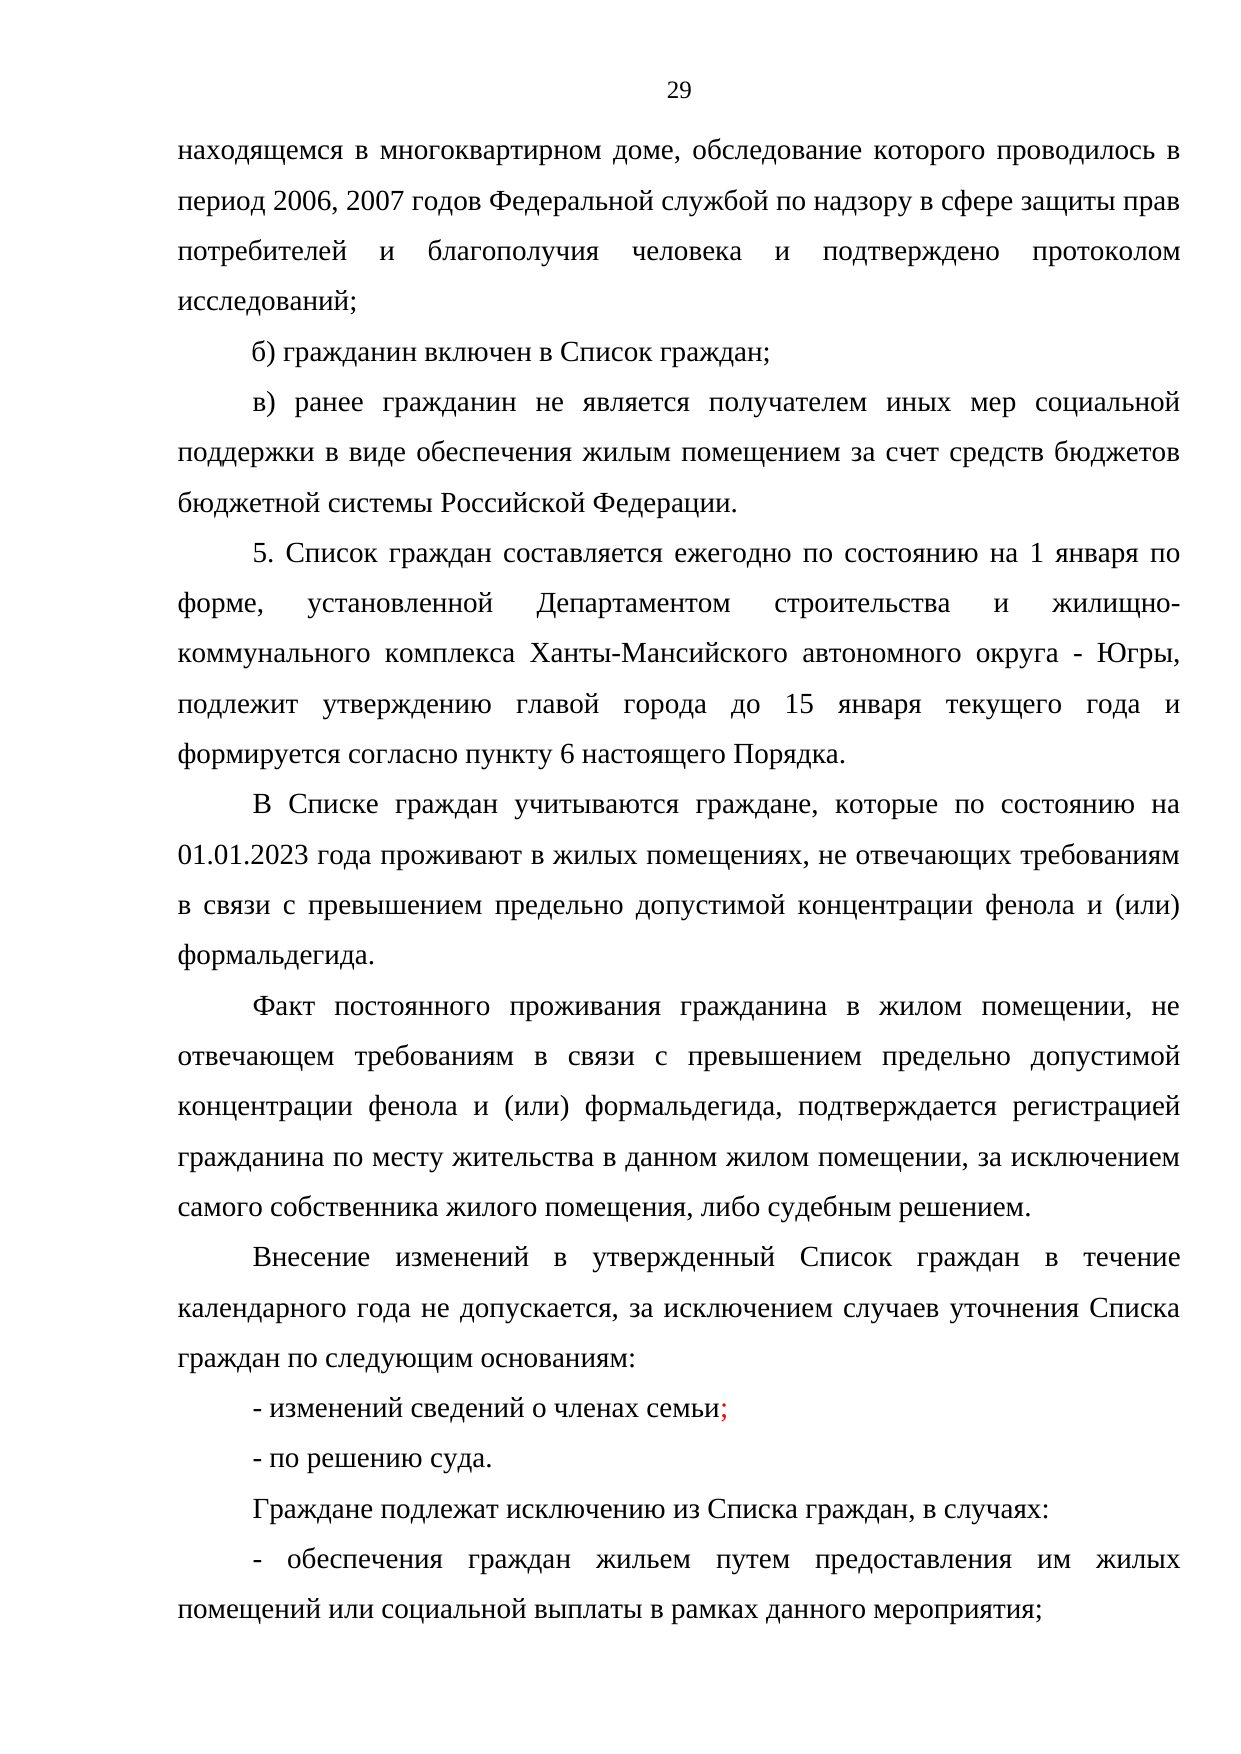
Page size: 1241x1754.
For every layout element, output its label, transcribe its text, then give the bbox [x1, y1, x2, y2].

text В Списке граждан учитываются граждане, которые по состоянию на 01.01.2023 года проживают в жилых помещениях, не отвечающих требованиям в связи с превышением предельно допустимой концентрации фенола и (или) формальдегида. [177, 787, 1181, 971]
text Внесение изменений в утвержденный Список граждан в течение календарного года не допускается, за исключением случаев уточнения Списка граждан по следующим основаниям: [177, 1239, 1181, 1373]
text 5. Список граждан составляется ежегодно по состоянию на 1 января по форме, установленной Департаментом строительства и жилищно-коммунального комплекса Ханты-Мансийского автономного округа - Югры, подлежит утверждению главой города до 15 января текущего года и формируется согласно пункту 6 настоящего Порядка. [177, 535, 1181, 770]
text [177, 132, 1181, 317]
text - по решению суда. [177, 1441, 1181, 1474]
text - изменений сведений о членах семьи; [177, 1390, 1181, 1424]
text в) ранее гражданин не является получателем иных мер социальной поддержки в виде обеспечения жилым помещением за счет средств бюджетов бюджетной системы Российской Федерации. [177, 384, 1181, 518]
text б) гражданин включен в Список граждан; [177, 334, 1181, 367]
text Факт постоянного проживания гражданина в жилом помещении, не отвечающем требованиям в связи с превышением предельно допустимой концентрации фенола и (или) формальдегида, подтверждается регистрацией гражданина по месту жительства в данном жилом помещении, за исключением самого собственника жилого помещения, либо судебным решением. [177, 988, 1181, 1223]
text Граждане подлежат исключению из Списка граждан, в случаях: [177, 1491, 1181, 1524]
text - обеспечения граждан жильем путем предоставления им жилых помещений или социальной выплаты в рамках данного мероприятия; [177, 1541, 1181, 1625]
